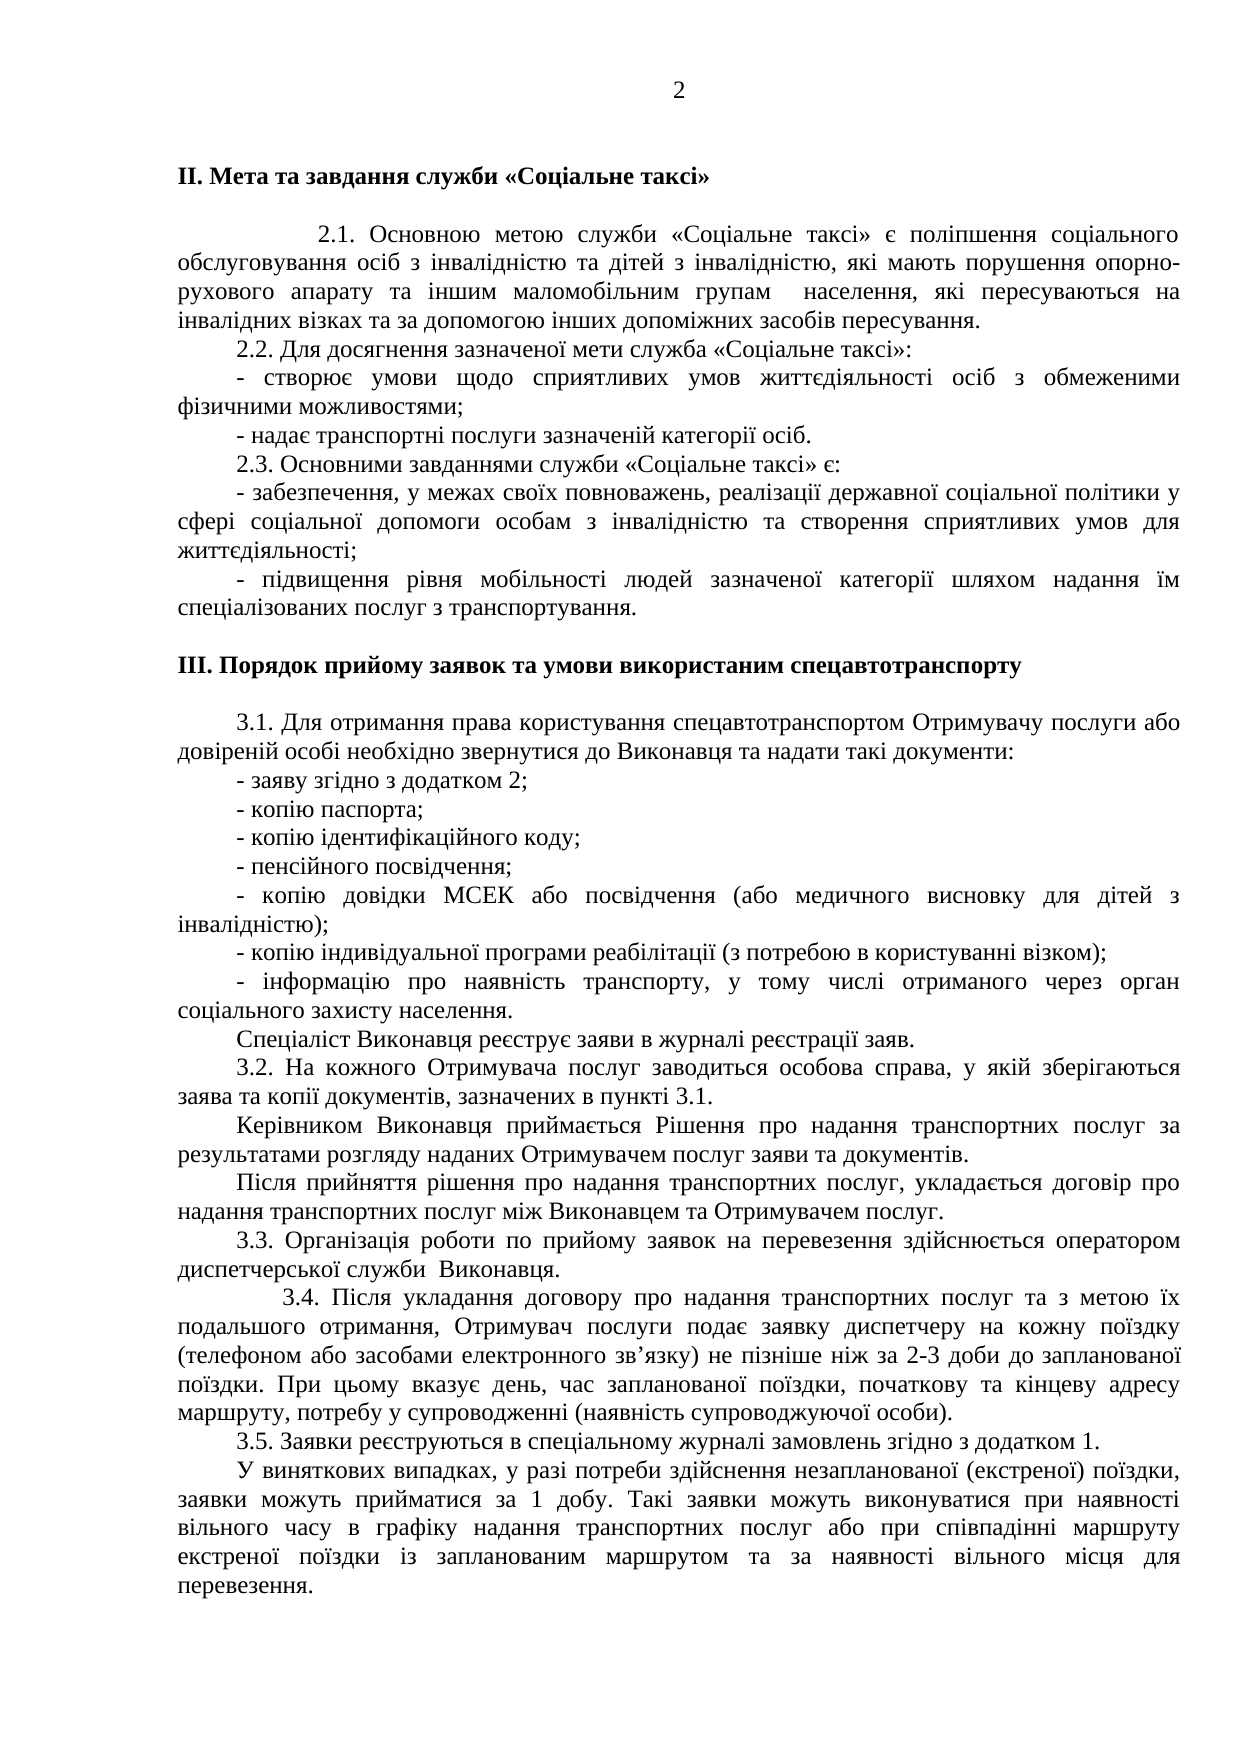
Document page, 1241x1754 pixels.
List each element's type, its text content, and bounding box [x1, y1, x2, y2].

text 3.1. Для отримання права користування спецавтотранспортом Отримувачу послуги або довіреній особі необхідно звернутися до Виконавця та надати такі документи: [177, 707, 1181, 765]
text II. Мета та завдання служби «Соціальне таксі» [177, 161, 1181, 190]
text - копію довідки МСЕК або посвідчення (або медичного висновку для дітей з інвалідністю); [177, 880, 1181, 937]
text 2.1. Основною метою служби «Соціальне таксі» є поліпшення соціального обслуговування осіб з інвалідністю та дітей з інвалідністю, які мають порушення опорно-рухового апарату та іншим маломобільним групам населення, які пересуваються на інвалідних візках та за допомогою інших допоміжних засобів пересування. [177, 219, 1181, 334]
text - підвищення рівня мобільності людей зазначеної категорії шляхом надання їм спеціалізованих послуг з транспортування. [177, 564, 1181, 621]
text - заяву згідно з додатком 2; [177, 765, 1181, 794]
text 3.4. Після укладання договору про надання транспортних послуг та з метою їх подальшого отримання, Отримувач послуги подає заявку диспетчеру на кожну поїздку (телефоном або засобами електронного зв’язку) не пізніше ніж за 2-3 доби до запланованої поїздки. При цьому вказує день, час запланованої поїздки, початкову та кінцеву адресу маршруту, потребу у супроводженні (наявність супроводжуючої особи). [177, 1282, 1181, 1426]
text IІI. Порядок прийому заявок та умови використаним спецавтотранспорту [177, 650, 1181, 679]
text - забезпечення, у межах своїх повноважень, реалізації державної соціальної політики у сфері соціальної допомоги особам з інвалідністю та створення сприятливих умов для життєдіяльності; [177, 477, 1181, 564]
text 2.3. Основними завданнями служби «Соціальне таксі» є: [177, 449, 1181, 477]
text 3.3. Організація роботи по прийому заявок на перевезення здійснюється оператором диспетчерської служби Виконавця. [177, 1225, 1181, 1282]
text - пенсійного посвідчення; [177, 851, 1181, 880]
text 2.2. Для досягнення зазначеної мети служба «Соціальне таксі»: [177, 334, 1181, 362]
text - копію паспорта; [177, 794, 1181, 822]
text 3.5. Заявки реєструються в спеціальному журналі замовлень згідно з додатком 1. [177, 1426, 1181, 1455]
text - копію ідентифікаційного коду; [177, 822, 1181, 851]
text - інформацію про наявність транспорту, у тому числі отриманого через орган соціального захисту населення. [177, 966, 1181, 1024]
text У виняткових випадках, у разі потреби здійснення незапланованої (екстреної) поїздки, заявки можуть прийматися за 1 добу. Такі заявки можуть виконуватися при наявності вільного часу в графіку надання транспортних послуг або при співпадінні маршруту екстреної поїздки із запланованим маршрутом та за наявності вільного місця для перевезення. [177, 1455, 1181, 1599]
text Спеціаліст Виконавця реєструє заяви в журналі реєстрації заяв. [177, 1024, 1181, 1052]
text Керівником Виконавця приймається Рішення про надання транспортних послуг за результатами розгляду наданих Отримувачем послуг заяви та документів. [177, 1110, 1181, 1167]
text 3.2. На кожного Отримувача послуг заводиться особова справа, у якій зберігаються заява та копії документів, зазначених в пункті 3.1. [177, 1052, 1181, 1110]
text - копію індивідуальної програми реабілітації (з потребою в користуванні візком); [177, 937, 1181, 966]
text - створює умови щодо сприятливих умов життєдіяльності осіб з обмеженими фізичними можливостями; [177, 362, 1181, 420]
text Після прийняття рішення про надання транспортних послуг, укладається договір про надання транспортних послуг між Виконавцем та Отримувачем послуг. [177, 1167, 1181, 1225]
text - надає транспортні послуги зазначеній категорії осіб. [177, 420, 1181, 449]
